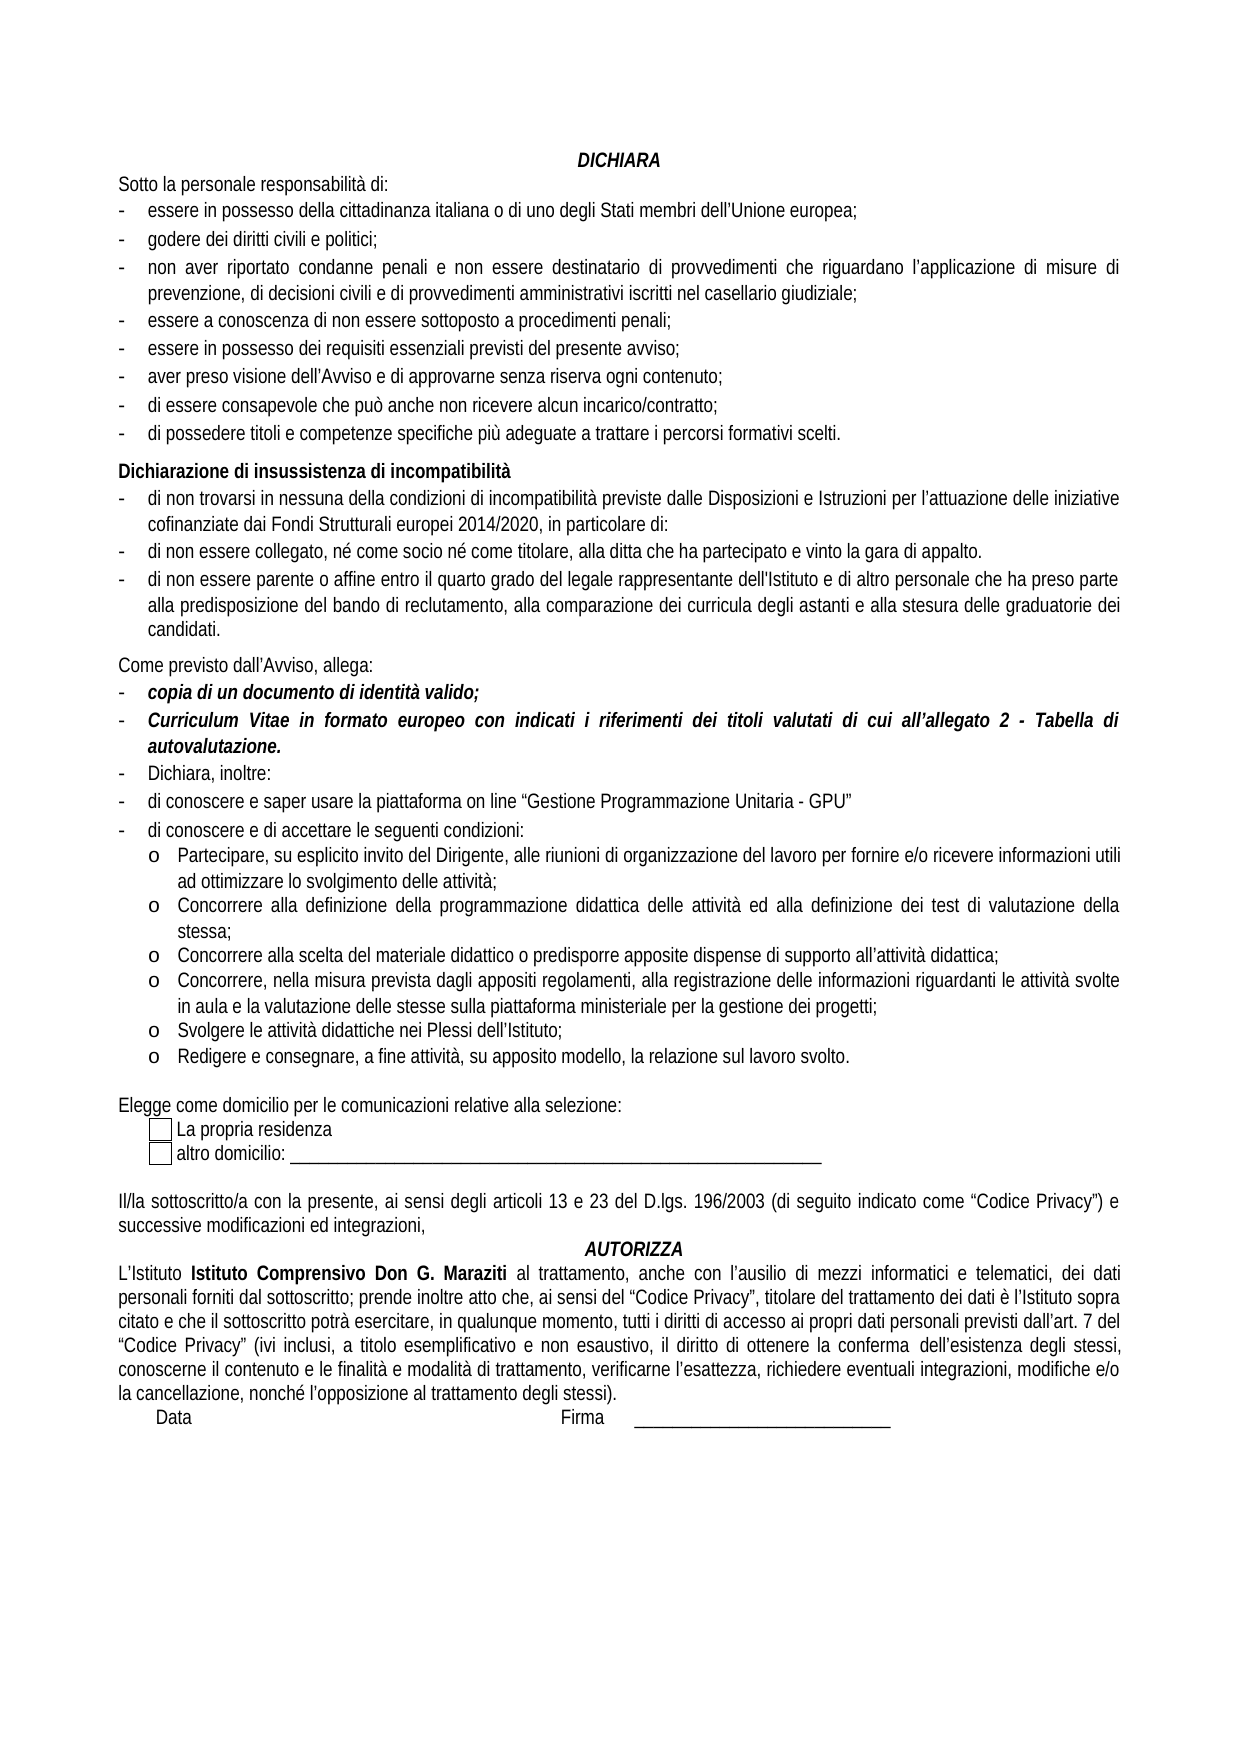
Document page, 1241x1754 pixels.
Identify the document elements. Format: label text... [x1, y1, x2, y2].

text Dichiarazione di insussistenza di incompatibilità [118, 459, 1122, 483]
list aver preso visione dell’Avviso e di approvarne senza riserva ogni contenuto; [118, 362, 1122, 390]
list Partecipare, su esplicito invito del Dirigente, alle riunioni di organizzazione del lavoro per fornire e/o ricevere informazioni utili ad ottimizzare lo svolgimento delle attività; [148, 843, 1122, 893]
list essere a conoscenza di non essere sottoposto a procedimenti penali; [118, 305, 1122, 333]
list Concorrere, nella misura prevista dagli appositi regolamenti, alla registrazione delle informazioni riguardanti le attività svolte in aula e la valutazione delle stesse sulla piattaforma ministeriale per la gestione dei progetti; [148, 968, 1122, 1018]
list L’Istituto Istituto Comprensivo Don G. Maraziti al trattamento, anche con l’ausilio di mezzi informatici e telematici, dei dati personali forniti dal sottoscritto; prende inoltre atto che, ai sensi del “Codice Privacy”, titolare del trattamento dei dati è l’Istituto sopra citato e che il sottoscritto potrà esercitare, in qualunque momento, tutti i diritti di accesso ai propri dati personali previsti dall’art. 7 del “Codice Privacy” (ivi inclusi, a titolo esemplificativo e non esaustivo, il diritto di ottenere la conferma dell’esistenza degli stessi, conoscerne il contenuto e le finalità e modalità di trattamento, verificarne l’esattezza, richiedere eventuali integrazioni, modifiche e/o la cancellazione, nonché l’opposizione al trattamento degli stessi). [118, 1261, 1122, 1405]
list Elegge come domicilio per le comunicazioni relative alla selezione: [118, 1093, 1122, 1117]
text AUTORIZZA [148, 1237, 1122, 1261]
text Come previsto dall’Avviso, allega: [118, 653, 1122, 677]
list di conoscere e di accettare le seguenti condizioni: [118, 815, 1122, 843]
list di non essere collegato, né come socio né come titolare, alla ditta che ha partecipato e vinto la gara di appalto. [118, 536, 1122, 564]
list di non trovarsi in nessuna della condizioni di incompatibilità previste dalle Disposizioni e Istruzioni per l’attuazione delle iniziative cofinanziate dai Fondi Strutturali europei 2014/2020, in particolare di: [118, 483, 1122, 536]
list di conoscere e saper usare la piattaforma on line “Gestione Programmazione Unitaria - GPU” [118, 786, 1122, 815]
list Concorrere alla definizione della programmazione didattica delle attività ed alla definizione dei test di valutazione della stessa; [148, 893, 1122, 943]
list altro domicilio: ________________________________________________________ [148, 1141, 1122, 1165]
list Concorrere alla scelta del materiale didattico o predisporre apposite dispense di supporto all’attività didattica; [148, 943, 1122, 968]
list Dichiara, inoltre: [118, 758, 1122, 786]
list Svolgere le attività didattiche nei Plessi dell’Istituto; [148, 1018, 1122, 1044]
list essere in possesso della cittadinanza italiana o di uno degli Stati membri dell’Unione europea; [118, 196, 1122, 224]
list di essere consapevole che può anche non ricevere alcun incarico/contratto; [118, 390, 1122, 418]
list Curriculum Vitae in formato europeo con indicati i riferimenti dei titoli valutati di cui all’allegato 2 - Tabella di autovalutazione. [118, 706, 1122, 758]
text DICHIARA [118, 148, 1122, 172]
list essere in possesso dei requisiti essenziali previsti del presente avviso; [118, 333, 1122, 362]
text Data Firma ___________________________ [156, 1405, 1122, 1429]
list non aver riportato condanne penali e non essere destinatario di provvedimenti che riguardano l’applicazione di misure di prevenzione, di decisioni civili e di provvedimenti amministrativi iscritti nel casellario giudiziale; [118, 252, 1122, 305]
text Sotto la personale responsabilità di: [118, 172, 1122, 196]
list di non essere parente o affine entro il quarto grado del legale rappresentante dell'Istituto e di altro personale che ha preso parte alla predisposizione del bando di reclutamento, alla comparazione dei curricula degli astanti e alla stesura delle graduatorie dei candidati. [118, 564, 1122, 641]
list copia di un documento di identità valido; [118, 677, 1122, 706]
list La propria residenza [148, 1117, 1122, 1141]
list Redigere e consegnare, a fine attività, su apposito modello, la relazione sul lavoro svolto. [148, 1044, 1122, 1069]
list godere dei diritti civili e politici; [118, 224, 1122, 252]
list di possedere titoli e competenze specifiche più adeguate a trattare i percorsi formativi scelti. [118, 418, 1122, 447]
text Il/la sottoscritto/a con la presente, ai sensi degli articoli 13 e 23 del D.lgs. 196/2003 (di seguito indicato come “Codice Privacy”) e successive modificazioni ed integrazioni, [118, 1189, 1122, 1237]
